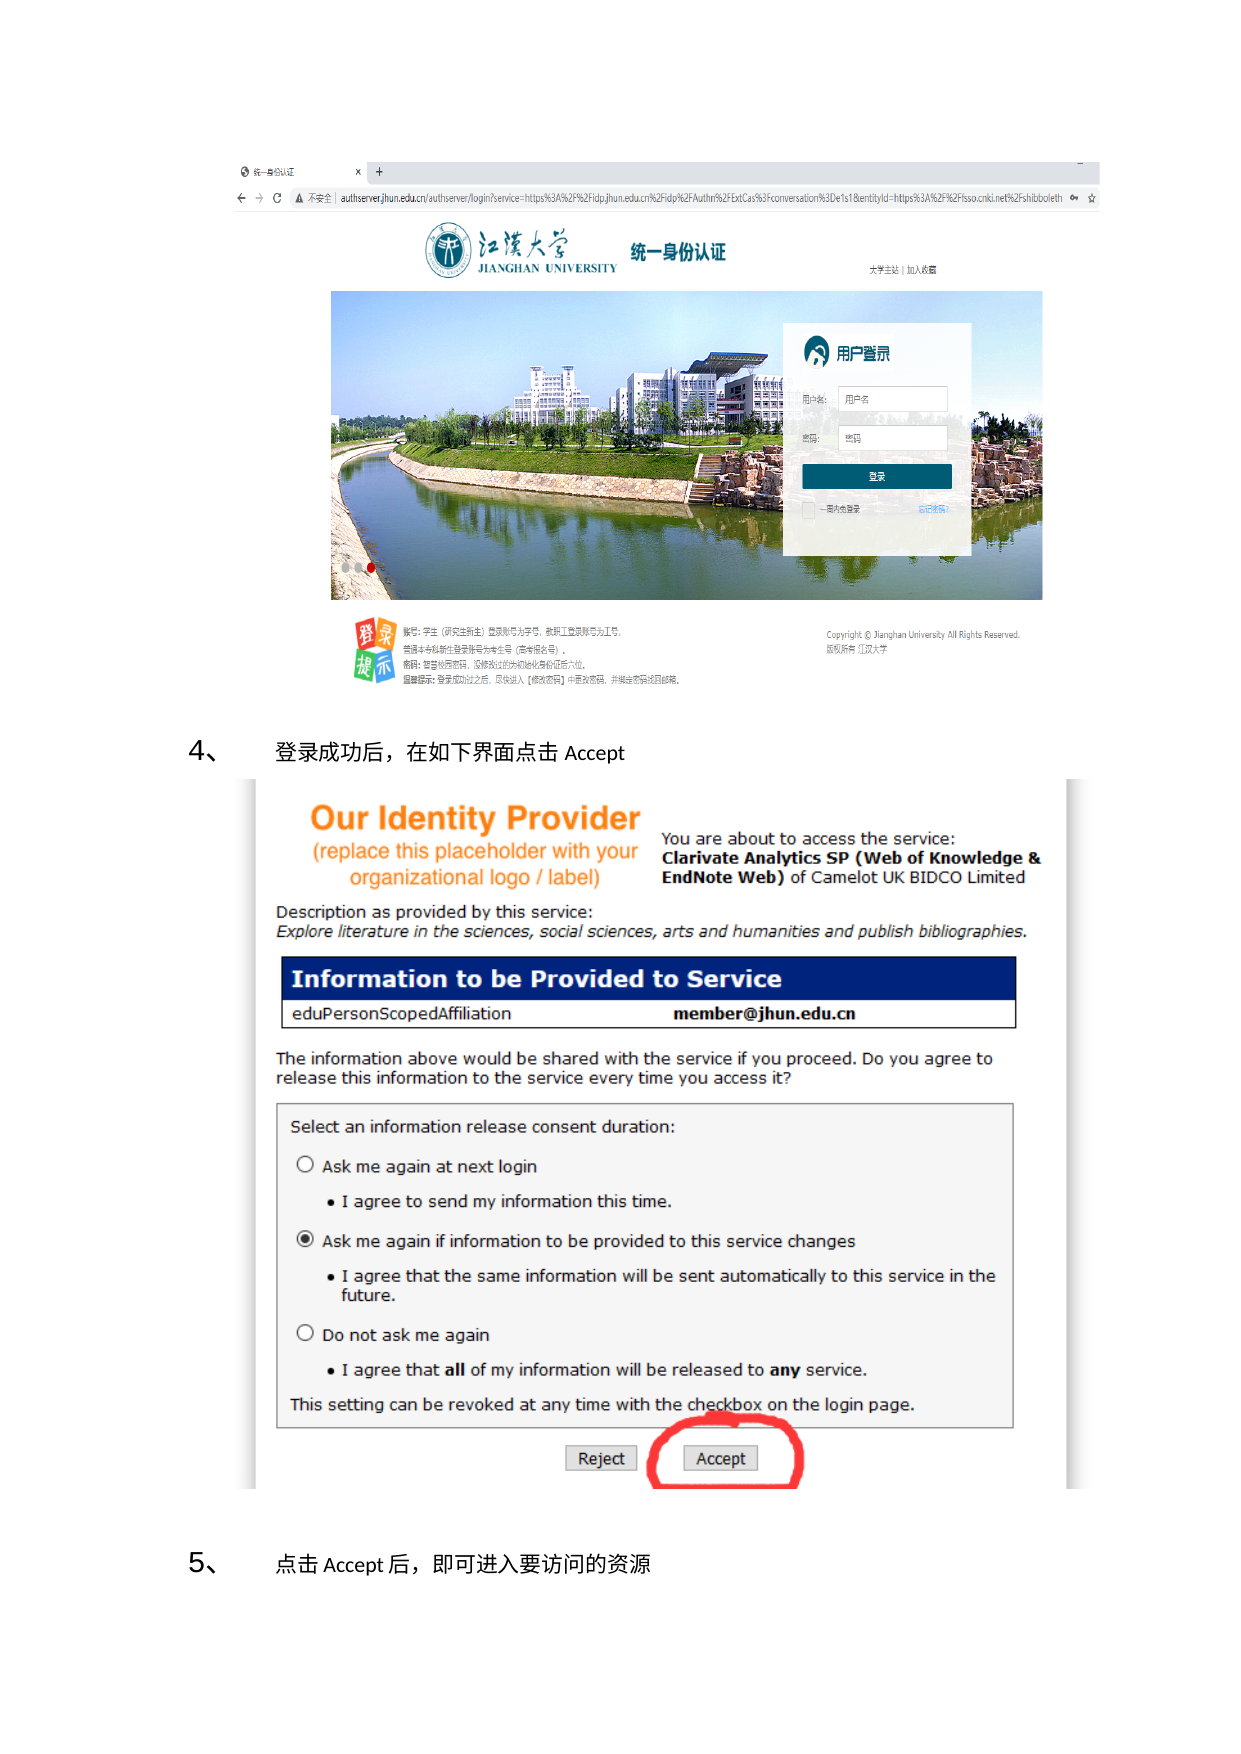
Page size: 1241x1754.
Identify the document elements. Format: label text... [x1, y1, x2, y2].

picture [234, 779, 1100, 1489]
list 登录成功后，在如下界面点击 Accept [187, 714, 1053, 779]
picture [234, 162, 1100, 701]
list 点击Accept后，即可进入要访问的资源 [187, 1527, 1053, 1592]
